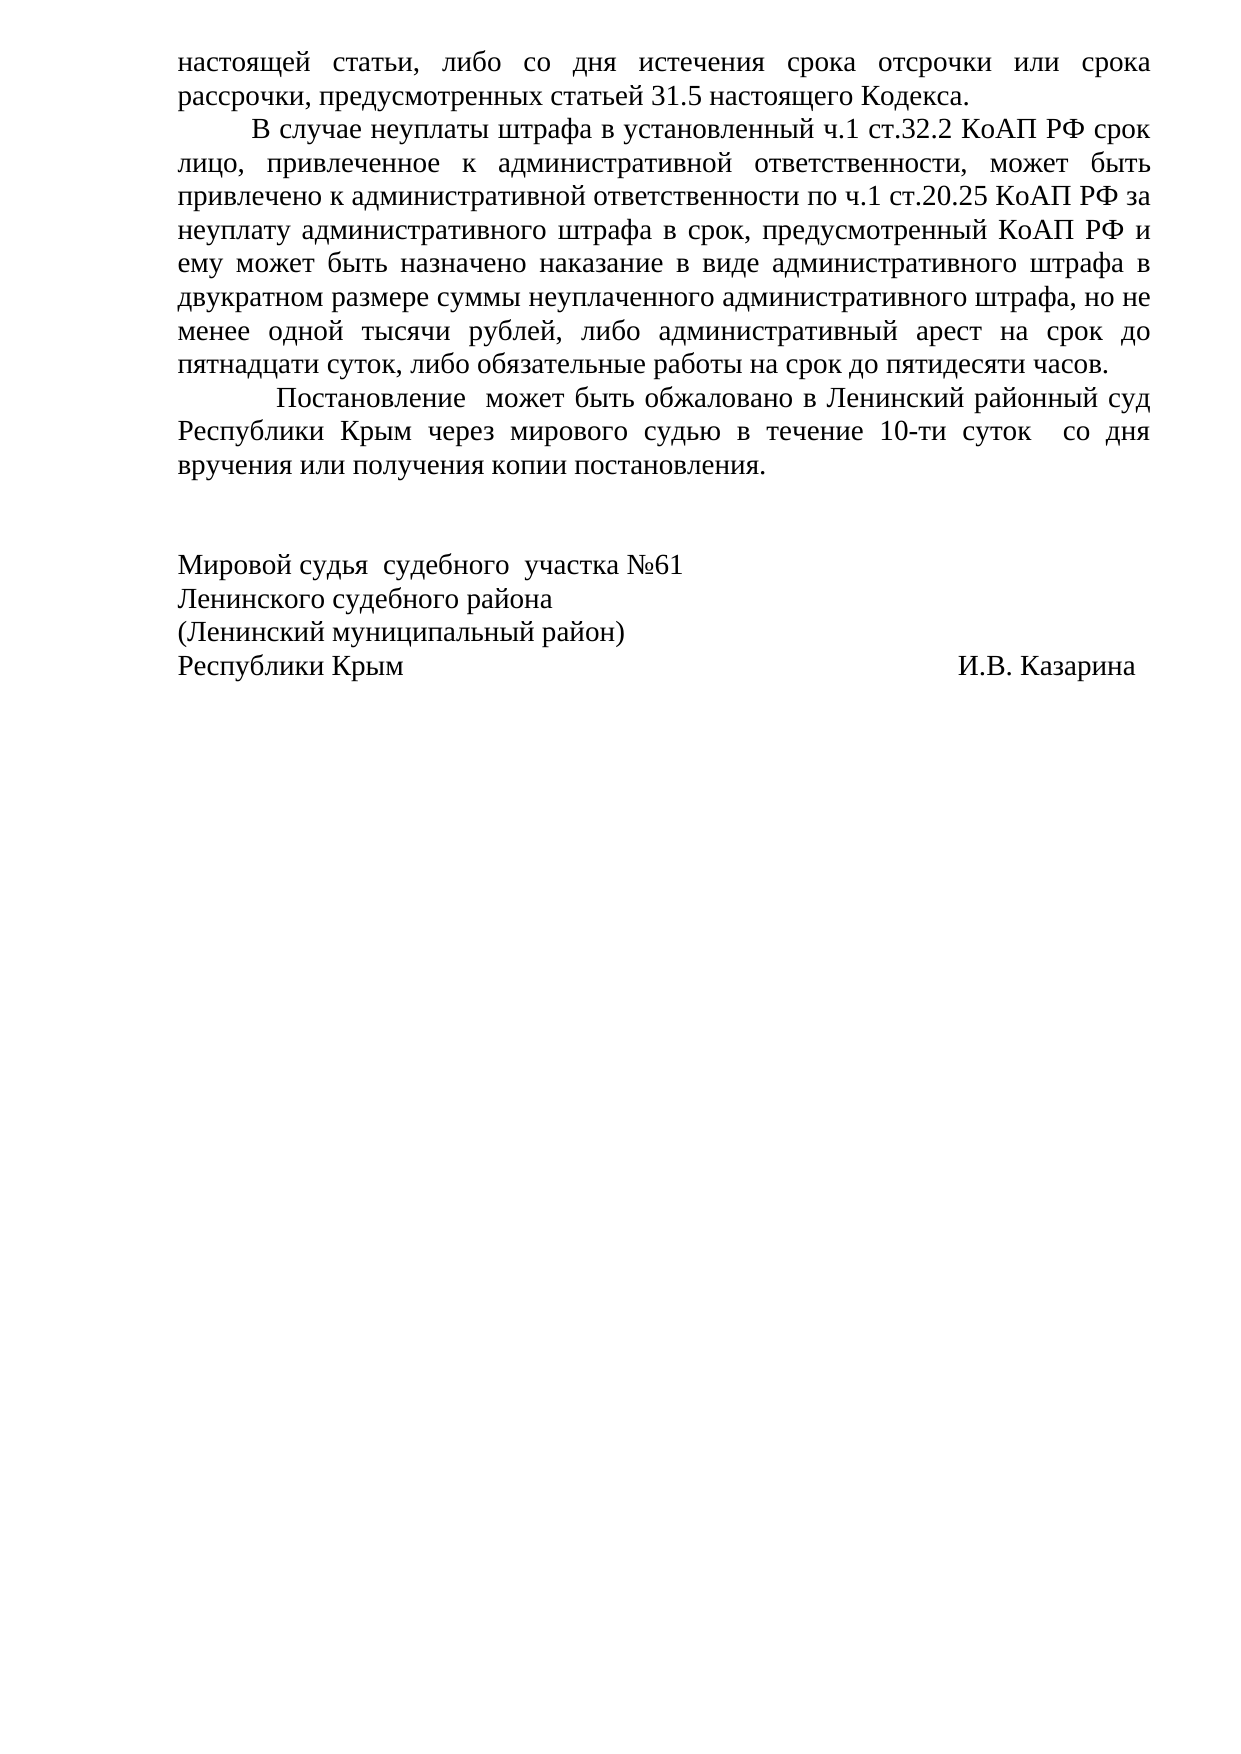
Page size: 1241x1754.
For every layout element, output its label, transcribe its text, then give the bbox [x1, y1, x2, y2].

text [177, 44, 1152, 111]
text (Ленинский муниципальный район) [177, 614, 1152, 648]
text Мировой судья судебного участка №61 [177, 547, 1152, 581]
text Постановление может быть обжаловано в Ленинский районный суд Республики Крым через мирового судью в течение 10-ти суток со дня вручения или получения копии постановления. [177, 380, 1152, 480]
text Республики Крым И.В. Казарина [177, 648, 1152, 682]
text Ленинского судебного района [177, 581, 1152, 614]
text В случае неуплаты штрафа в установленный ч.1 ст.32.2 КоАП РФ срок лицо, привлеченное к административной ответственности, может быть привлечено к административной ответственности по ч.1 ст.20.25 КоАП РФ за неуплату административного штрафа в срок, предусмотренный КоАП РФ и ему может быть назначено наказание в виде административного штрафа в двукратном размере суммы неуплаченного административного штрафа, но не менее одной тысячи рублей, либо административный арест на срок до пятнадцати суток, либо обязательные работы на срок до пятидесяти часов. [177, 111, 1152, 380]
